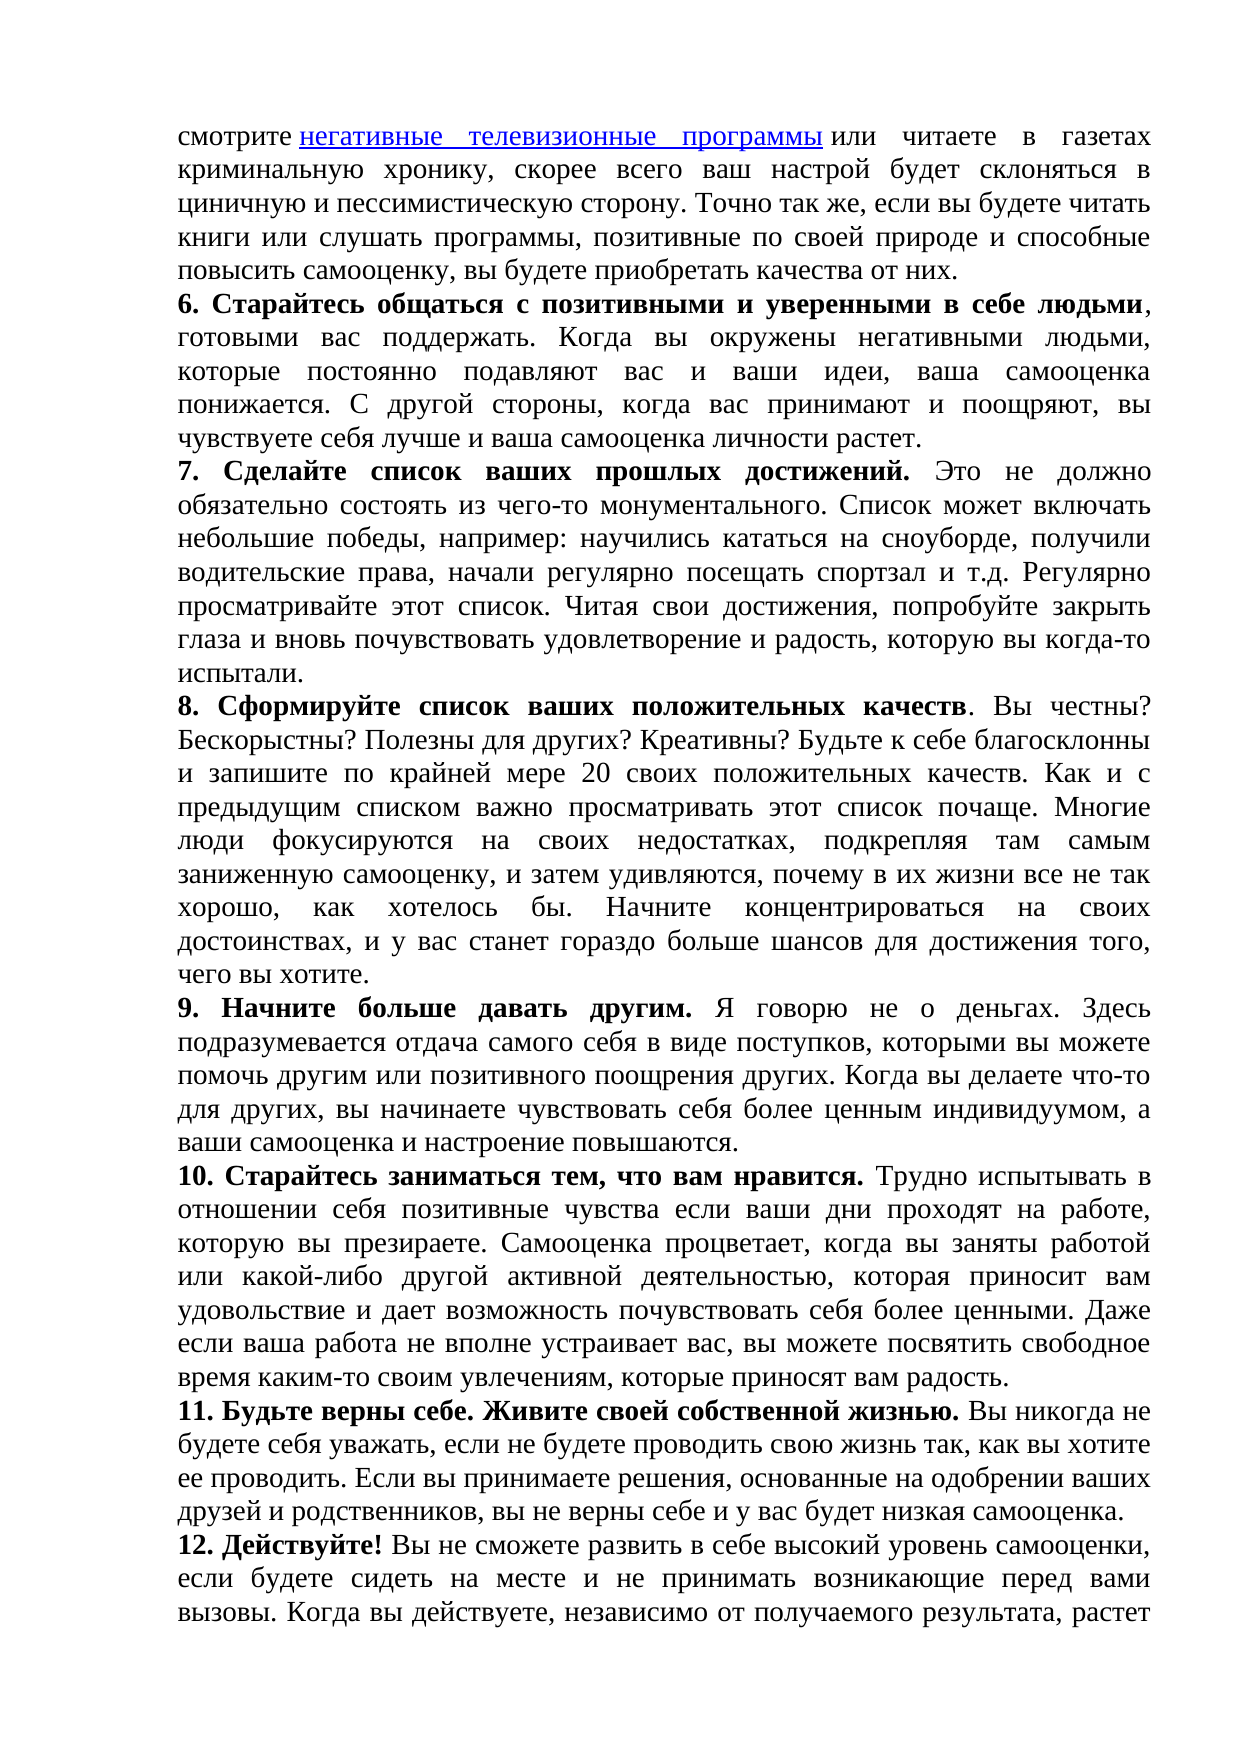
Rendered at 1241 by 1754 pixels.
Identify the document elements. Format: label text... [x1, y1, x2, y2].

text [177, 1527, 1152, 1627]
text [177, 118, 1152, 286]
text 6. Старайтесь общаться с позитивными и уверенными в себе людьми, готовыми вас поддержать. Когда вы окружены негативными людьми, которые постоянно подавляют вас и ваши идеи, ваша самооценка понижается. С другой стороны, когда вас принимают и поощряют, вы чувствуете себя лучше и ваша самооценка личности растет. [177, 286, 1152, 453]
text 8. Сформируйте список ваших положительных качеств. Вы честны? Бескорыстны? Полезны для других? Креативны? Будьте к себе благосклонны и запишите по крайней мере 20 своих положительных качеств. Как и с предыдущим списком важно просматривать этот список почаще. Многие люди фокусируются на своих недостатках, подкрепляя там самым заниженную самооценку, и затем удивляются, почему в их жизни все не так хорошо, как хотелось бы. Начните концентрироваться на своих достоинствах, и у вас станет гораздо больше шансов для достижения того, чего вы хотите. [177, 688, 1152, 990]
text 9. Начните больше давать другим. Я говорю не о деньгах. Здесь подразумевается отдача самого себя в виде поступков, которыми вы можете помочь другим или позитивного поощрения других. Когда вы делаете что-то для других, вы начинаете чувствовать себя более ценным индивидуумом, а ваши самооценка и настроение повышаются. [177, 990, 1152, 1158]
text 11. Будьте верны себе. Живите своей собственной жизнью. Вы никогда не будете себя уважать, если не будете проводить свою жизнь так, как вы хотите ее проводить. Если вы принимаете решения, основанные на одобрении ваших друзей и родственников, вы не верны себе и у вас будет низкая самооценка. [177, 1393, 1152, 1527]
text 7. Сделайте список ваших прошлых достижений. Это не должно обязательно состоять из чего-то монументального. Список может включать небольшие победы, например: научились кататься на сноуборде, получили водительские права, начали регулярно посещать спортзал и т.д. Регулярно просматривайте этот список. Читая свои достижения, попробуйте закрыть глаза и вновь почувствовать удовлетворение и радость, которую вы когда-то испытали. [177, 453, 1152, 688]
text 10. Старайтесь заниматься тем, что вам нравится. Трудно испытывать в отношении себя позитивные чувства если ваши дни проходят на работе, которую вы презираете. Самооценка процветает, когда вы заняты работой или какой-либо другой активной деятельностью, которая приносит вам удовольствие и дает возможность почувствовать себя более ценными. Даже если ваша работа не вполне устраивает вас, вы можете посвятить свободное время каким-то своим увлечениям, которые приносят вам радость. [177, 1158, 1152, 1393]
